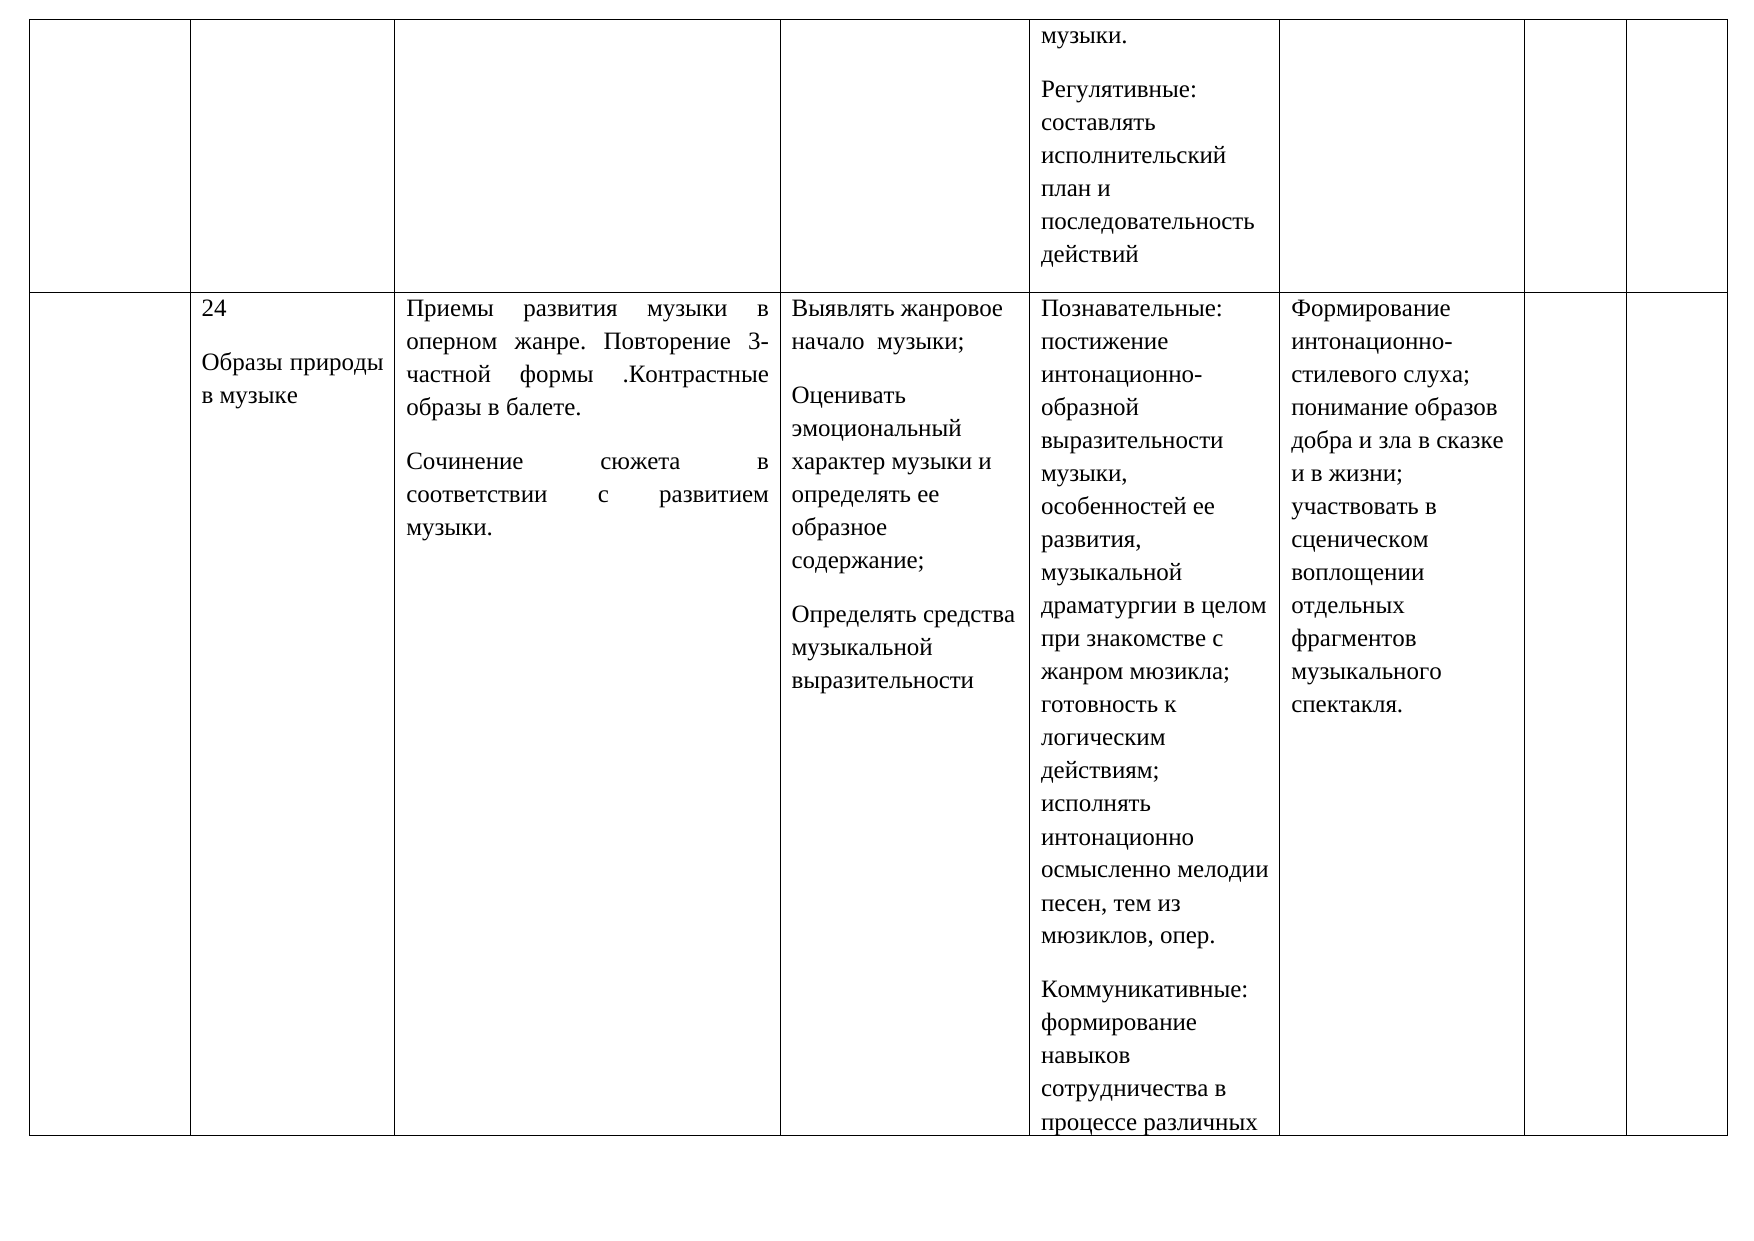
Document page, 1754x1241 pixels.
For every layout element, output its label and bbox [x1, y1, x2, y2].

table_cell [30, 20, 190, 292]
table_cell [1525, 293, 1626, 1135]
table_cell [395, 293, 780, 1135]
table_cell [1525, 20, 1626, 292]
table_cell [1627, 20, 1727, 292]
table_cell [1280, 293, 1524, 1135]
table_cell [395, 20, 780, 292]
table_cell [781, 20, 1029, 292]
table_cell [191, 20, 394, 292]
table_cell [30, 293, 190, 1135]
table_cell [191, 293, 394, 1135]
table_cell [781, 293, 1029, 1135]
table_cell [1030, 20, 1279, 292]
table_cell [1627, 293, 1727, 1135]
table_cell [1280, 20, 1524, 292]
table_cell [1030, 293, 1279, 1135]
